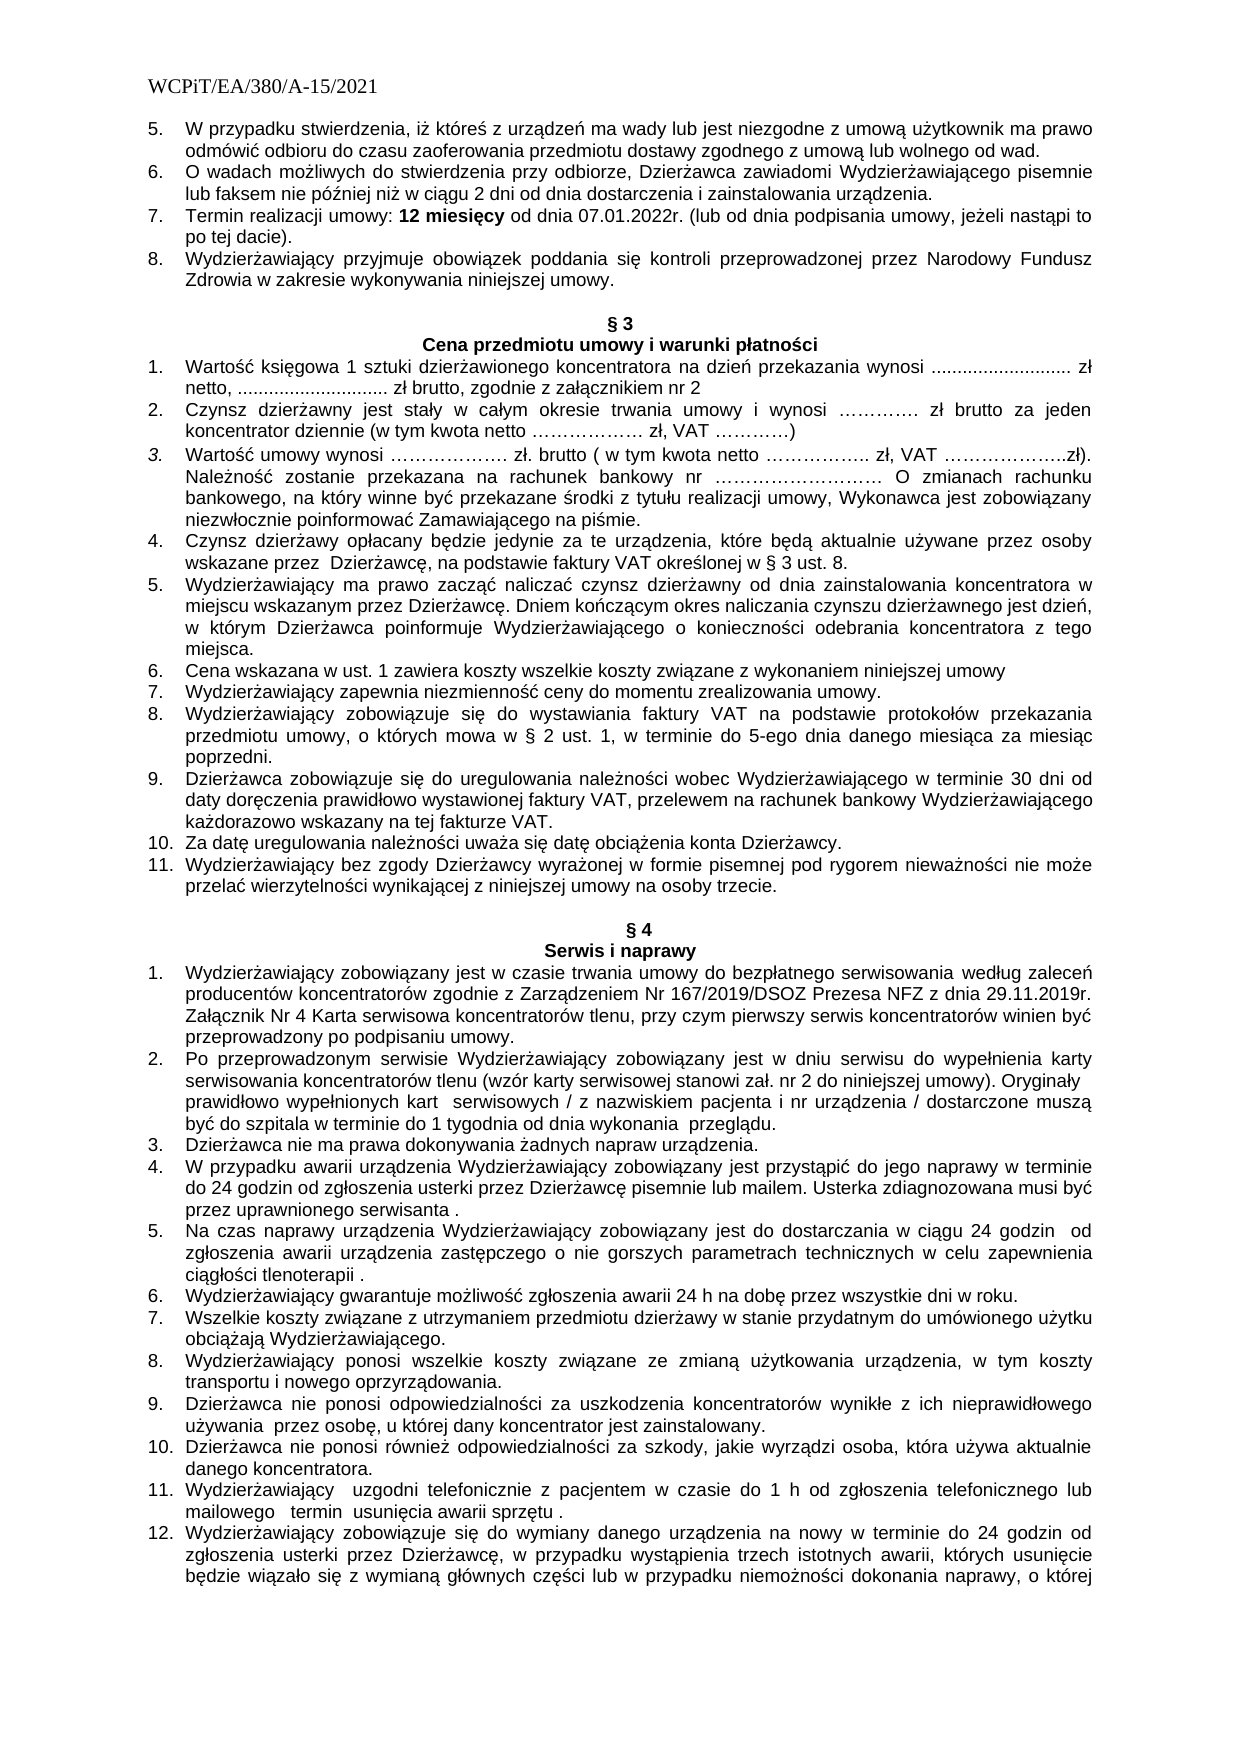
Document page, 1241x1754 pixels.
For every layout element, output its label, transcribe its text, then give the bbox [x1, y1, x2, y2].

list Wszelkie koszty związane z utrzymaniem przedmiotu dzierżawy w stanie przydatnym do umówionego użytku obciążają Wydzierżawiającego. [148, 1307, 1093, 1350]
text Cena przedmiotu umowy i warunki płatności [148, 334, 1093, 355]
list Wydzierżawiający przyjmuje obowiązek poddania się kontroli przeprowadzonej przez Narodowy Fundusz Zdrowia w zakresie wykonywania niniejszej umowy. [148, 248, 1093, 291]
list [148, 1522, 1093, 1587]
list O wadach możliwych do stwierdzenia przy odbiorze, Dzierżawca zawiadomi Wydzierżawiającego pisemnie lub faksem nie później niż w ciągu 2 dni od dnia dostarczenia i zainstalowania urządzenia. [148, 161, 1093, 204]
list Cena wskazana w ust. 1 zawiera koszty wszelkie koszty związane z wykonaniem niniejszej umowy [148, 660, 1093, 681]
list Wartość księgowa 1 sztuki dzierżawionego koncentratora na dzień przekazania wynosi ........................... zł netto, ............................. zł brutto, zgodnie z załącznikiem nr 2 [148, 355, 1093, 398]
text Serwis i naprawy [148, 940, 1093, 962]
list Termin realizacji umowy: 12 miesięcy od dnia 07.01.2022r. (lub od dnia podpisania umowy, jeżeli nastąpi to po tej dacie). [148, 204, 1093, 248]
list Wydzierżawiający uzgodni telefonicznie z pacjentem w czasie do 1 h od zgłoszenia telefonicznego lub mailowego termin usunięcia awarii sprzętu . [148, 1479, 1093, 1522]
list Czynsz dzierżawny jest stały w całym okresie trwania umowy i wynosi …………. zł brutto za jeden koncentrator dziennie (w tym kwota netto ……………… zł, VAT …………) [148, 398, 1093, 442]
list Za datę uregulowania należności uważa się datę obciążenia konta Dzierżawcy. [148, 832, 1093, 854]
list Wydzierżawiający bez zgody Dzierżawcy wyrażonej w formie pisemnej pod rygorem nieważności nie może przelać wierzytelności wynikającej z niniejszej umowy na osoby trzecie. [148, 854, 1093, 897]
list Wydzierżawiający zobowiązany jest w czasie trwania umowy do bezpłatnego serwisowania według zaleceń producentów koncentratorów zgodnie z Zarządzeniem Nr 167/2019/DSOZ Prezesa NFZ z dnia 29.11.2019r. Załącznik Nr 4 Karta serwisowa koncentratorów tlenu, przy czym pierwszy serwis koncentratorów winien być przeprowadzony po podpisaniu umowy. [148, 962, 1093, 1048]
list Dzierżawca nie ponosi odpowiedzialności za uszkodzenia koncentratorów wynikłe z ich nieprawidłowego używania przez osobę, u której dany koncentrator jest zainstalowany. [148, 1393, 1093, 1436]
list Dzierżawca nie ma prawa dokonywania żadnych napraw urządzenia. [148, 1134, 1093, 1156]
list Dzierżawca nie ponosi również odpowiedzialności za szkody, jakie wyrządzi osoba, która używa aktualnie danego koncentratora. [148, 1436, 1093, 1479]
list Na czas naprawy urządzenia Wydzierżawiający zobowiązany jest do dostarczania w ciągu 24 godzin od zgłoszenia awarii urządzenia zastępczego o nie gorszych parametrach technicznych w celu zapewnienia ciągłości tlenoterapii . [148, 1220, 1093, 1285]
list Wydzierżawiający gwarantuje możliwość zgłoszenia awarii 24 h na dobę przez wszystkie dni w roku. [148, 1285, 1093, 1307]
list W przypadku awarii urządzenia Wydzierżawiający zobowiązany jest przystąpić do jego naprawy w terminie do 24 godzin od zgłoszenia usterki przez Dzierżawcę pisemnie lub mailem. Usterka zdiagnozowana musi być przez uprawnionego serwisanta . [148, 1156, 1093, 1220]
list Dzierżawca zobowiązuje się do uregulowania należności wobec Wydzierżawiającego w terminie 30 dni od daty doręczenia prawidłowo wystawionej faktury VAT, przelewem na rachunek bankowy Wydzierżawiającego każdorazowo wskazany na tej fakturze VAT. [148, 767, 1093, 832]
list Wydzierżawiający ponosi wszelkie koszty związane ze zmianą użytkowania urządzenia, w tym koszty transportu i nowego oprzyrządowania. [148, 1350, 1093, 1393]
list Wydzierżawiający zapewnia niezmienność ceny do momentu zrealizowania umowy. [148, 681, 1093, 703]
text § 3 [148, 312, 1093, 334]
text § 4 [185, 918, 1093, 940]
text prawidłowo wypełnionych kart serwisowych / z nazwiskiem pacjenta i nr urządzenia / dostarczone muszą być do szpitala w terminie do 1 tygodnia od dnia wykonania przeglądu. [185, 1091, 1093, 1134]
list Wydzierżawiający ma prawo zacząć naliczać czynsz dzierżawny od dnia zainstalowania koncentratora w miejscu wskazanym przez Dzierżawcę. Dniem kończącym okres naliczania czynszu dzierżawnego jest dzień, w którym Dzierżawca poinformuje Wydzierżawiającego o konieczności odebrania koncentratora z tego miejsca. [148, 573, 1093, 660]
list Wartość umowy wynosi ………………. zł. brutto ( w tym kwota netto …………….. zł, VAT ………………..zł). Należność zostanie przekazana na rachunek bankowy nr ……………………… O zmianach rachunku bankowego, na który winne być przekazane środki z tytułu realizacji umowy, Wykonawca jest zobowiązany niezwłocznie poinformować Zamawiającego na piśmie. [148, 442, 1093, 530]
list W przypadku stwierdzenia, iż któreś z urządzeń ma wady lub jest niezgodne z umową użytkownik ma prawo odmówić odbioru do czasu zaoferowania przedmiotu dostawy zgodnego z umową lub wolnego od wad. [148, 118, 1093, 161]
list Wydzierżawiający zobowiązuje się do wystawiania faktury VAT na podstawie protokołów przekazania przedmiotu umowy, o których mowa w § 2 ust. 1, w terminie do 5-ego dnia danego miesiąca za miesiąc poprzedni. [148, 703, 1093, 767]
list Po przeprowadzonym serwisie Wydzierżawiający zobowiązany jest w dniu serwisu do wypełnienia karty serwisowania koncentratorów tlenu (wzór karty serwisowej stanowi zał. nr 2 do niniejszej umowy). Oryginały [148, 1048, 1093, 1091]
list Czynsz dzierżawy opłacany będzie jedynie za te urządzenia, które będą aktualnie używane przez osoby wskazane przez Dzierżawcę, na podstawie faktury VAT określonej w § 3 ust. 8. [148, 530, 1093, 573]
